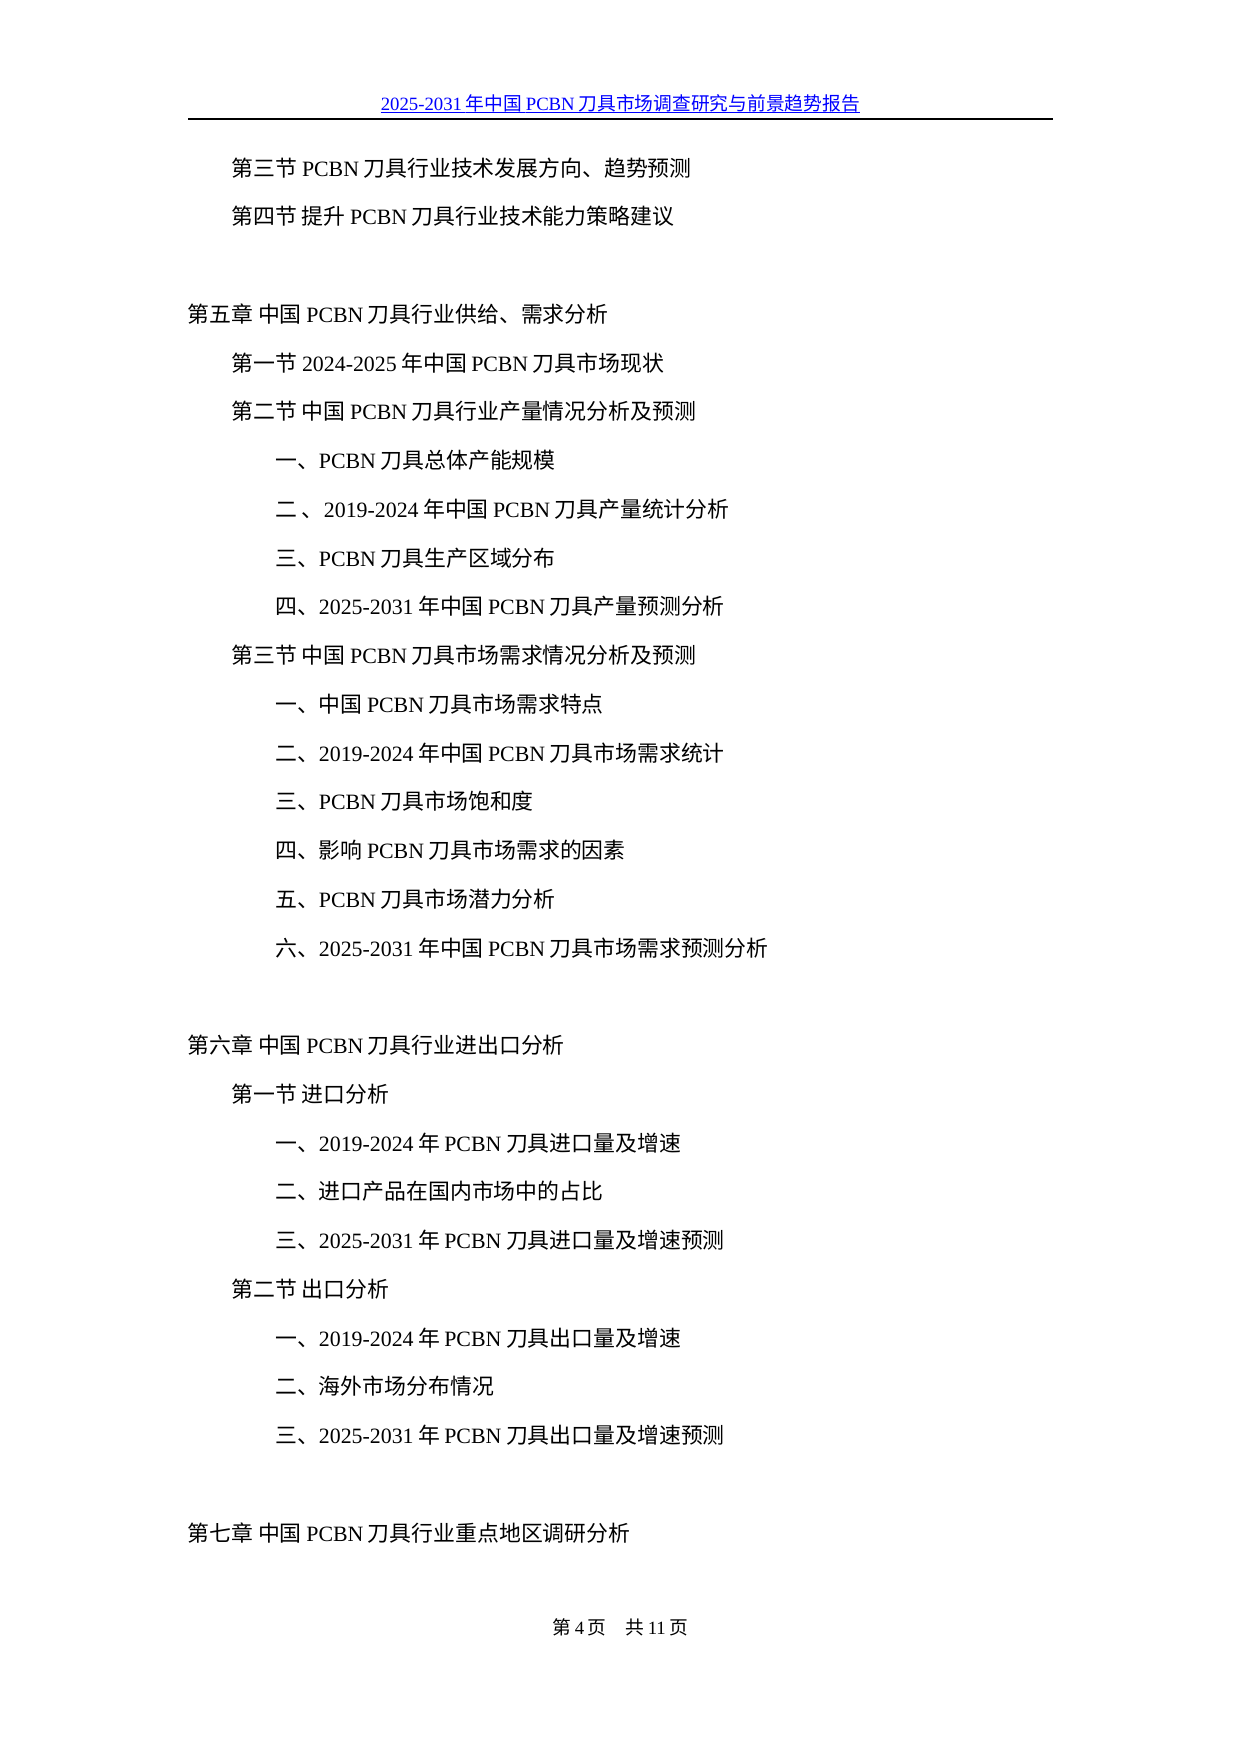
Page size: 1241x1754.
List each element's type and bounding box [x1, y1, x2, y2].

text [187, 150, 1053, 1548]
